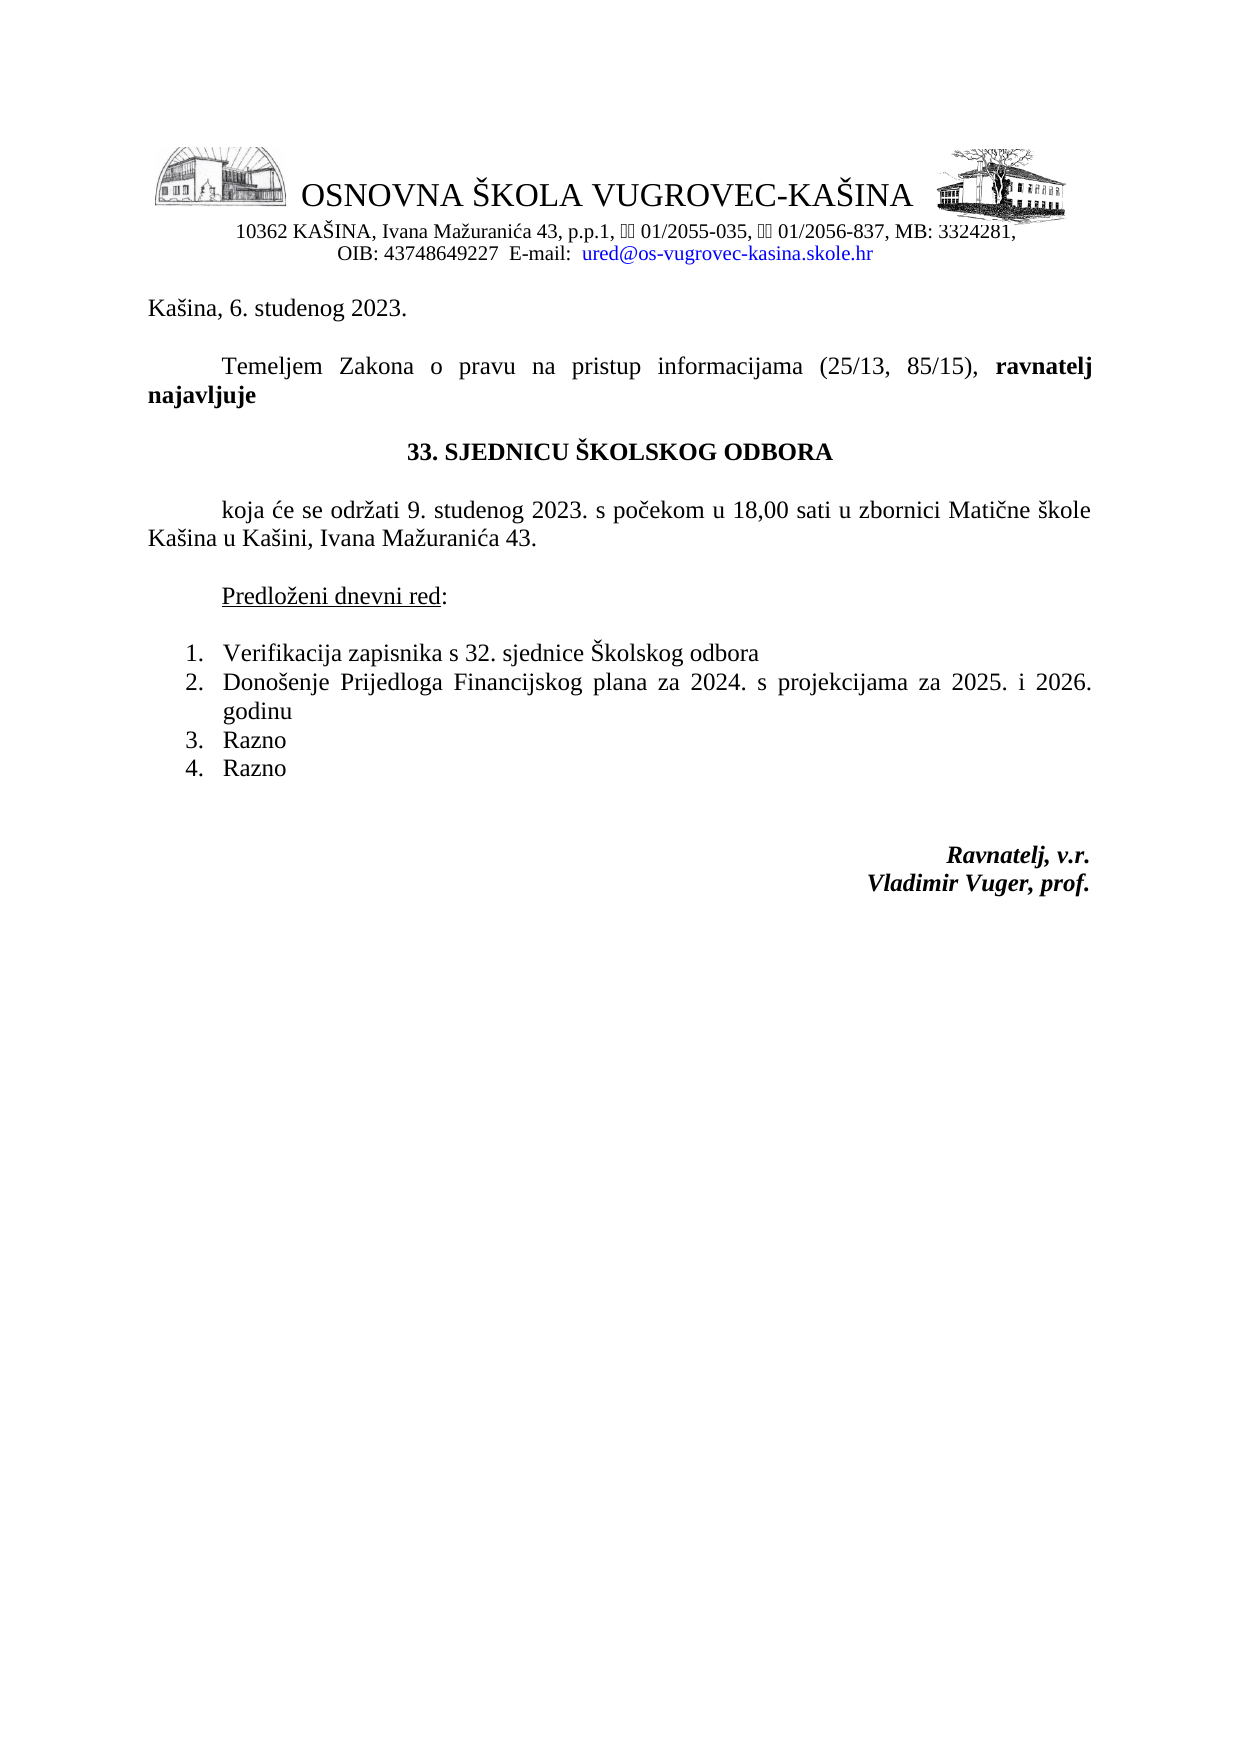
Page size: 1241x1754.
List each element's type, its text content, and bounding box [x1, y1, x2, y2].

text Predloženi dnevni red: [148, 581, 1093, 610]
list Donošenje Prijedloga Financijskog plana za 2024. s projekcijama za 2025. i 2026. godinu [185, 667, 1093, 725]
text Vladimir Vuger, prof. [148, 868, 1093, 897]
subtitle 10362 KAŠINA, Ivana Mažuranića 43, p.p.1, 01/2055-035, 01/2056-837, MB: 3324281, [148, 222, 1104, 243]
picture [155, 147, 287, 207]
list Verifikacija zapisnika s 32. sjednice Školskog odbora [185, 638, 1093, 667]
list Razno [185, 753, 1093, 782]
text koja će se održati 9. studenog 2023. s počekom u 18,00 sati u zbornici Matične škole Kašina u Kašini, Ivana Mažuranića 43. [148, 495, 1093, 552]
text OIB: 43748649227 E-mail: ured@os-vugrovec-kasina.skole.hr [148, 243, 922, 265]
text Kašina, 6. studenog 2023. [148, 293, 1093, 322]
list Razno [185, 725, 1093, 753]
picture [935, 149, 1067, 225]
text Temeljem Zakona o pravu na pristup informacijama (25/13, 85/15), ravnatelj najavljuje [148, 351, 1093, 408]
text 33. SJEDNICU ŠKOLSKOG ODBORA [148, 437, 1093, 466]
text Ravnatelj, v.r. [148, 840, 1093, 868]
